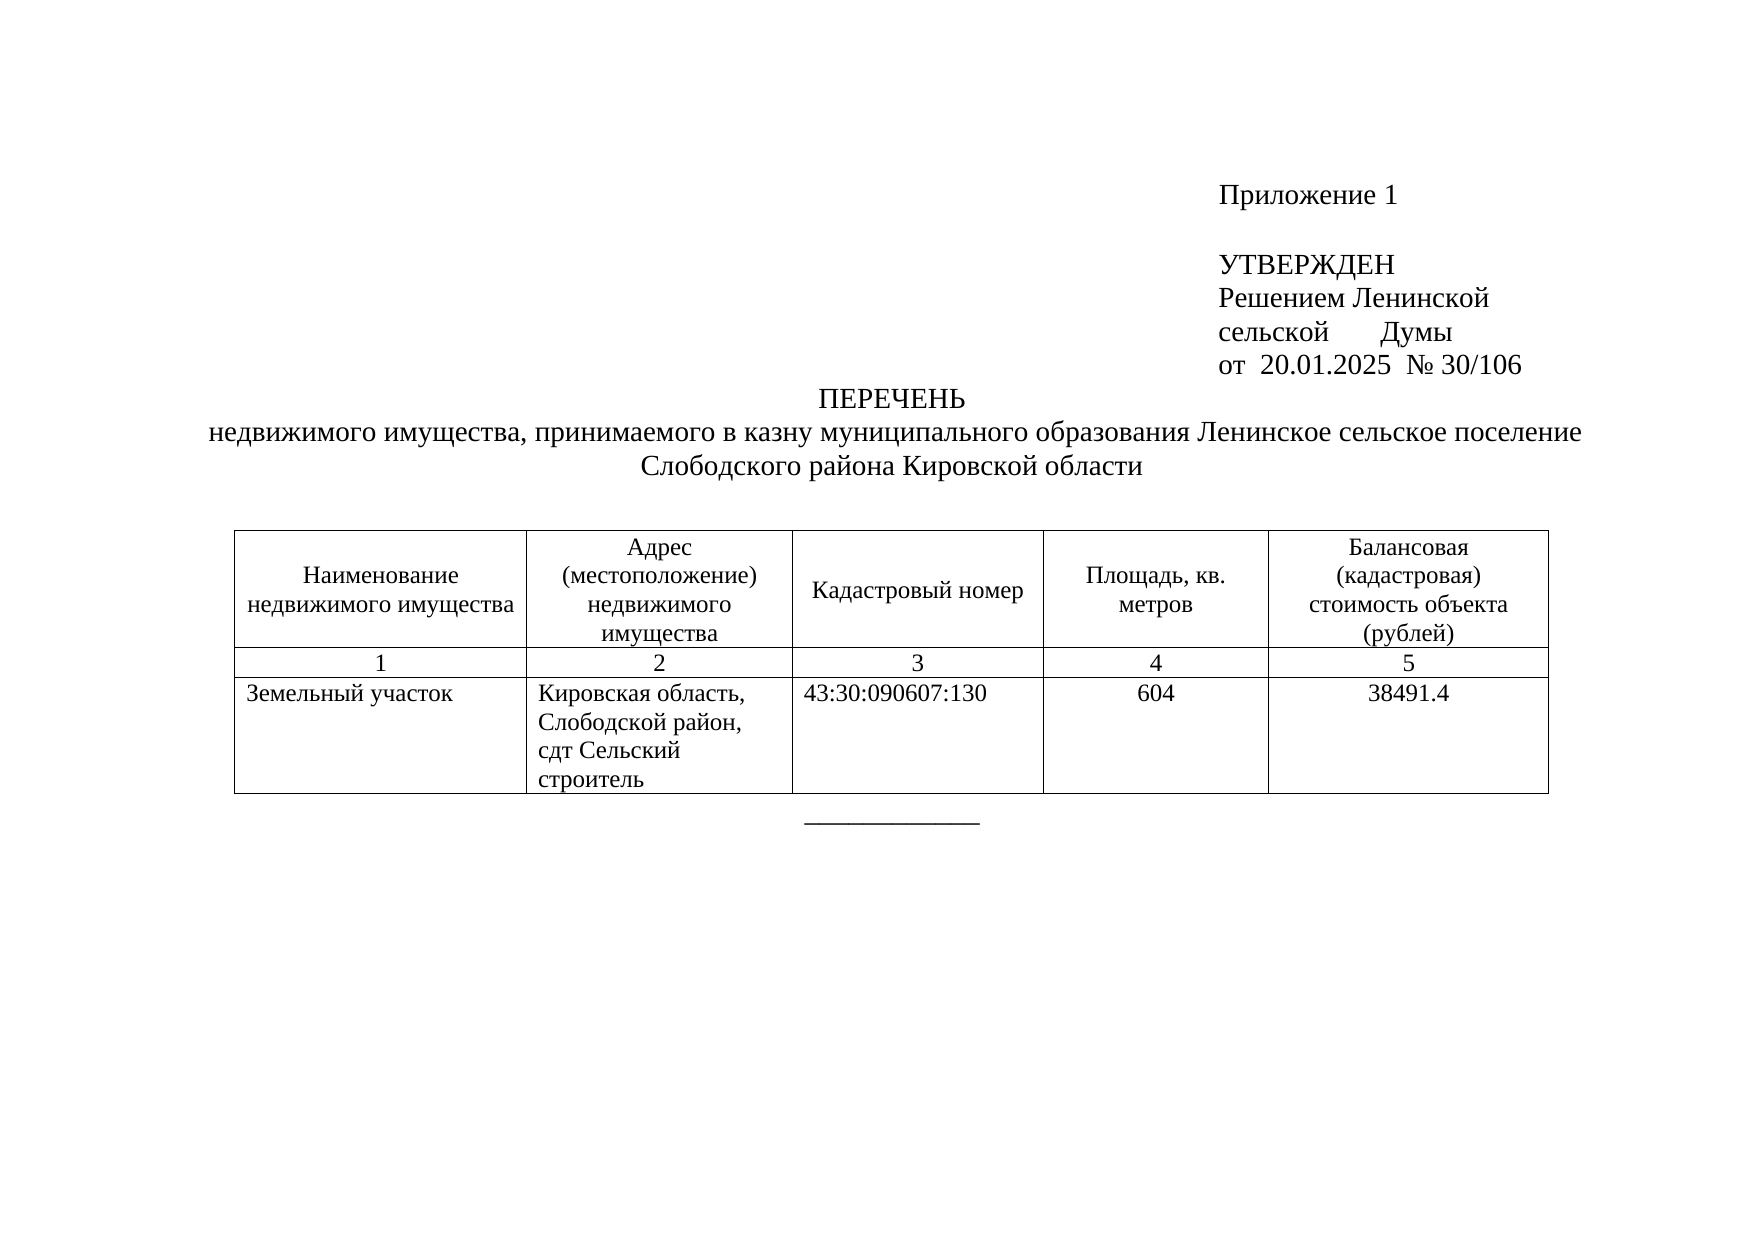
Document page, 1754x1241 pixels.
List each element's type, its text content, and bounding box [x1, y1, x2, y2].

table_header Наименование недвижимого имущества [235, 531, 526, 647]
text ПЕРЕЧЕНЬ [148, 381, 1636, 414]
table_header Площадь, кв. метров [1044, 531, 1268, 647]
table_cell 1 [235, 648, 526, 677]
table_cell Земельный участок [235, 678, 526, 793]
table_cell 604 [1044, 678, 1268, 793]
table_cell 2 [527, 648, 792, 677]
text ____________ [148, 515, 1636, 828]
table_cell 4 [1044, 648, 1268, 677]
table_header Адрес (местоположение) недвижимого имущества [527, 531, 792, 647]
text Решением Ленинской [664, 280, 1636, 314]
text от 20.01.2025 № 30/106 [664, 347, 1636, 381]
text УТВЕРЖДЕН [664, 247, 1636, 280]
table_header Балансовая (кадастровая) стоимость объекта (рублей) [1269, 531, 1548, 647]
text недвижимого имущества, принимаемого в казну муниципального образования Ленинское сельское поселение Слободского района Кировской области [148, 414, 1636, 482]
table_cell 43:30:090607:130 [793, 678, 1043, 793]
text Приложение 1 [664, 177, 1636, 211]
table_cell 38491.4 [1269, 678, 1548, 793]
table_cell 5 [1269, 648, 1548, 677]
table_cell 3 [793, 648, 1043, 677]
text сельской Думы [664, 314, 1636, 347]
table_header Кадастровый номер [793, 531, 1043, 647]
table_cell Кировская область, Слободской район, сдт Сельский строитель [527, 678, 792, 793]
